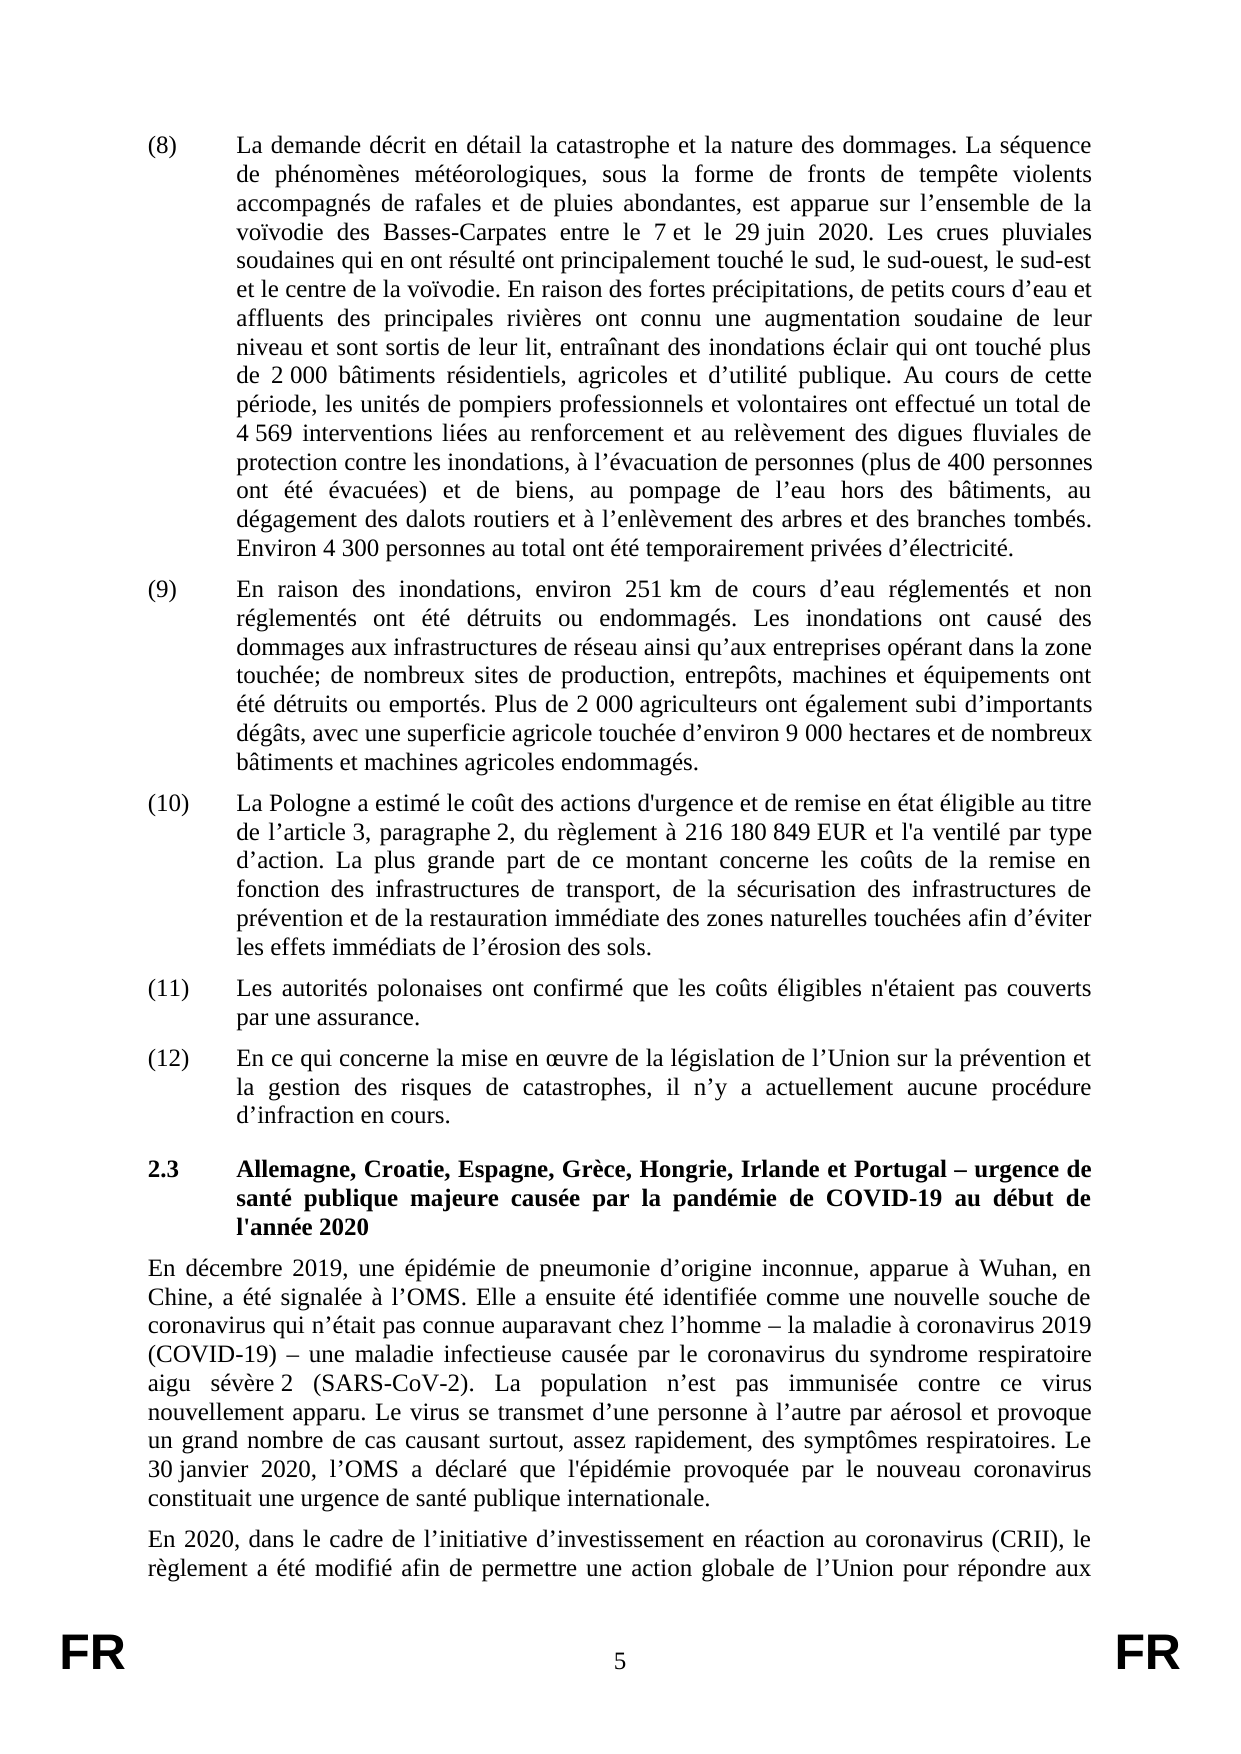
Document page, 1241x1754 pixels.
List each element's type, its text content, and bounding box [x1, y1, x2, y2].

subtitle 2.3 Allemagne, Croatie, Espagne, Grèce, Hongrie, Irlande et Portugal – urgence de santé publique majeure causée par la pandémie de COVID-19 au début de l'année 2020 [148, 1154, 1093, 1241]
text (8) La demande décrit en détail la catastrophe et la nature des dommages. La séquence de phénomènes météorologiques, sous la forme de fronts de tempête violents accompagnés de rafales et de pluies abondantes, est apparue sur l’ensemble de la voïvodie des Basses-Carpates entre le 7 et le 29 juin 2020. Les crues pluviales soudaines qui en ont résulté ont principalement touché le sud, le sud-ouest, le sud-est et le centre de la voïvodie. En raison des fortes précipitations, de petits cours d’eau et affluents des principales rivières ont connu une augmentation soudaine de leur niveau et sont sortis de leur lit, entraînant des inondations éclair qui ont touché plus de 2 000 bâtiments résidentiels, agricoles et d’utilité publique. Au cours de cette période, les unités de pompiers professionnels et volontaires ont effectué un total de 4 569 interventions liées au renforcement et au relèvement des digues fluviales de protection contre les inondations, à l’évacuation de personnes (plus de 400 personnes ont été évacuées) et de biens, au pompage de l’eau hors des bâtiments, au dégagement des dalots routiers et à l’enlèvement des arbres et des branches tombés. Environ 4 300 personnes au total ont été temporairement privées d’électricité. [148, 131, 1093, 562]
text (10) La Pologne a estimé le coût des actions d'urgence et de remise en état éligible au titre de l’article 3, paragraphe 2, du règlement à 216 180 849 EUR et l'a ventilé par type d’action. La plus grande part de ce montant concerne les coûts de la remise en fonction des infrastructures de transport, de la sécurisation des infrastructures de prévention et de la restauration immédiate des zones naturelles touchées afin d’éviter les effets immédiats de l’érosion des sols. [148, 788, 1093, 961]
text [148, 1524, 1093, 1582]
text (9) En raison des inondations, environ 251 km de cours d’eau réglementés et non réglementés ont été détruits ou endommagés. Les inondations ont causé des dommages aux infrastructures de réseau ainsi qu’aux entreprises opérant dans la zone touchée; de nombreux sites de production, entrepôts, machines et équipements ont été détruits ou emportés. Plus de 2 000 agriculteurs ont également subi d’importants dégâts, avec une superficie agricole touchée d’environ 9 000 hectares et de nombreux bâtiments et machines agricoles endommagés. [148, 574, 1093, 776]
text En décembre 2019, une épidémie de pneumonie d’origine inconnue, apparue à Wuhan, en Chine, a été signalée à l’OMS. Elle a ensuite été identifiée comme une nouvelle souche de coronavirus qui n’était pas connue auparavant chez l’homme – la maladie à coronavirus 2019 (COVID-19) – une maladie infectieuse causée par le coronavirus du syndrome respiratoire aigu sévère 2 (SARS-CoV-2). La population n’est pas immunisée contre ce virus nouvellement apparu. Le virus se transmet d’une personne à l’autre par aérosol et provoque un grand nombre de cas causant surtout, assez rapidement, des symptômes respiratoires. Le 30 janvier 2020, l’OMS a déclaré que l'épidémie provoquée par le nouveau coronavirus constituait une urgence de santé publique internationale. [148, 1253, 1093, 1512]
text (12) En ce qui concerne la mise en œuvre de la législation de l’Union sur la prévention et la gestion des risques de catastrophes, il n’y a actuellement aucune procédure d’infraction en cours. [148, 1043, 1093, 1129]
text (11) Les autorités polonaises ont confirmé que les coûts éligibles n'étaient pas couverts par une assurance. [148, 973, 1093, 1031]
